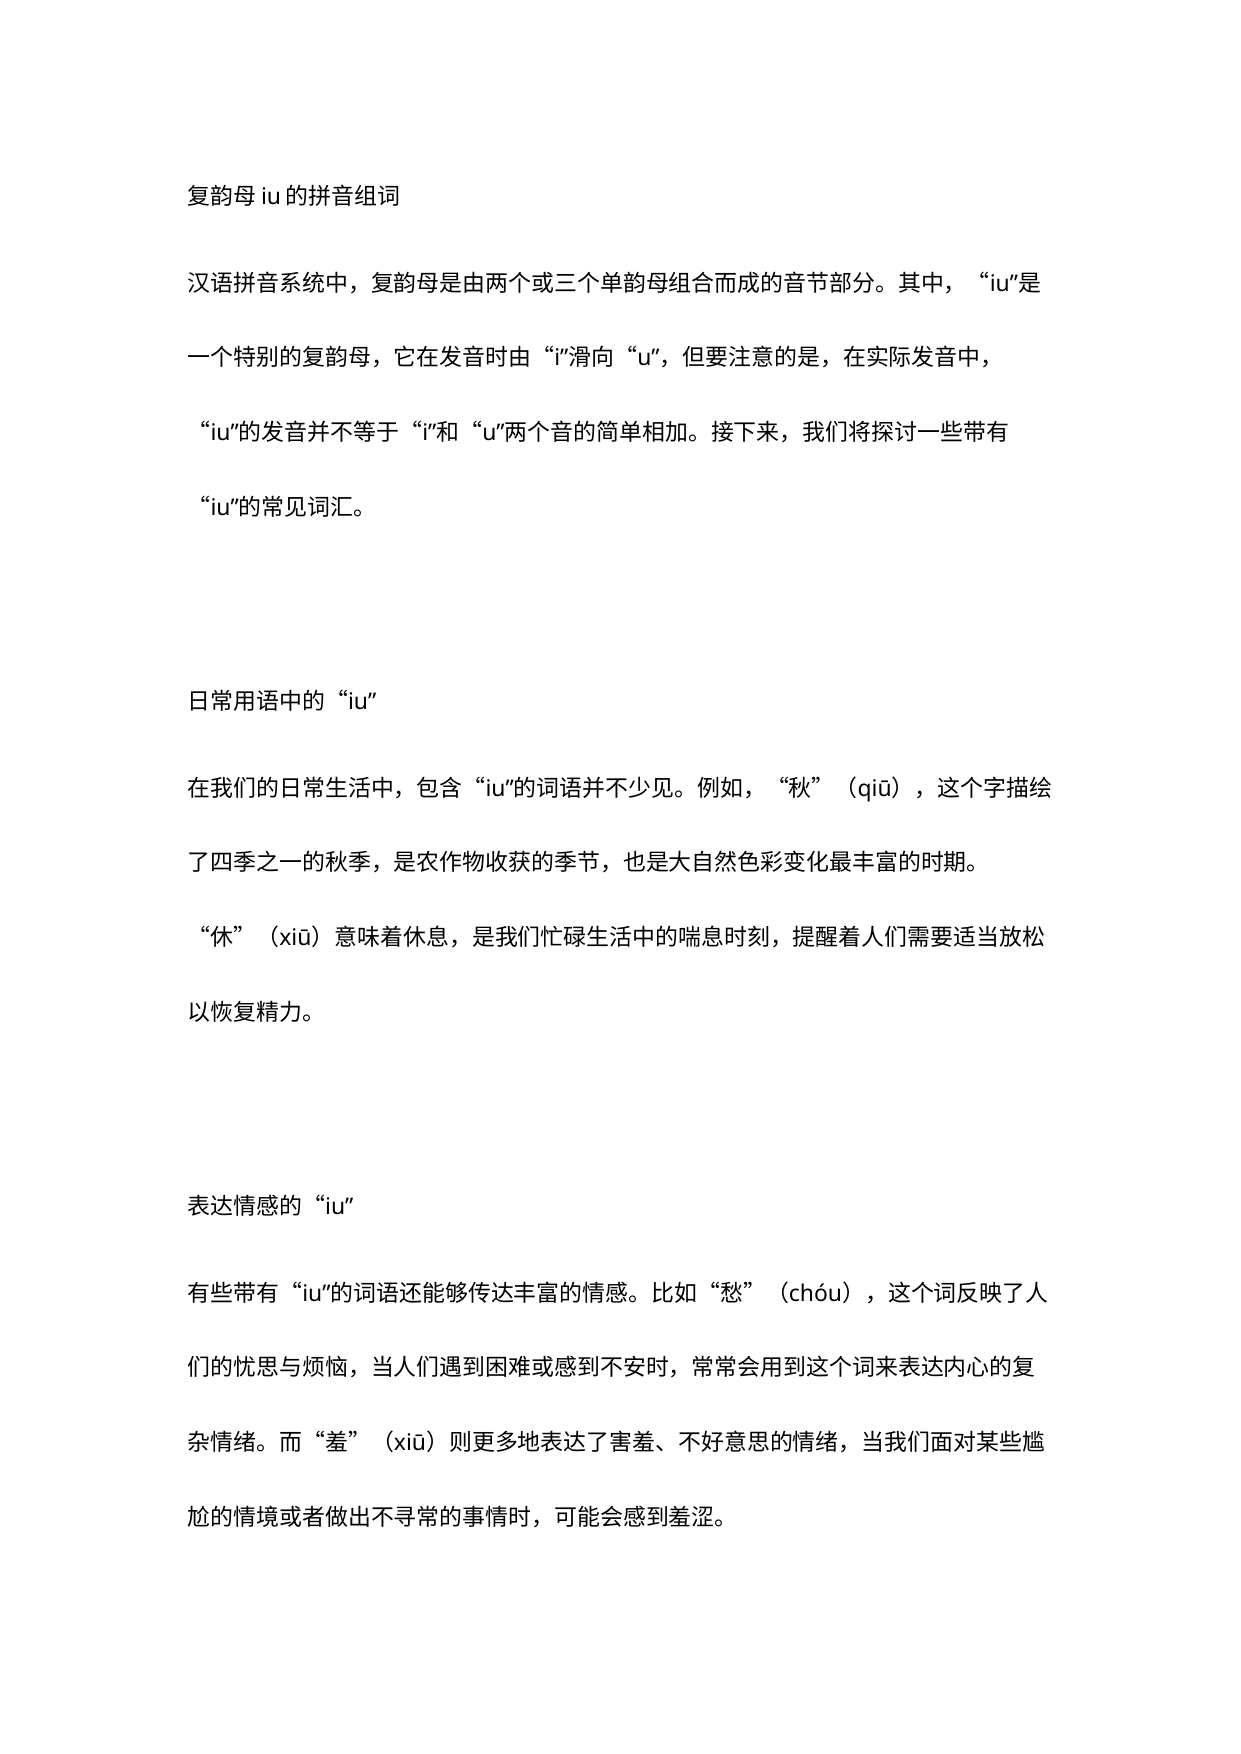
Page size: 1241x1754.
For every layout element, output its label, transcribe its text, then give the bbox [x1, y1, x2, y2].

text 复韵母iu的拼音组词 [187, 162, 1053, 227]
text 汉语拼音系统中，复韵母是由两个或三个单韵母组合而成的音节部分。其中，“iu”是一个特别的复韵母，它在发音时由“i”滑向“u”，但要注意的是，在实际发音中，“iu”的发音并不等于“i”和“u”两个音的简单相加。接下来，我们将探讨一些带有“iu”的常见词汇。 [187, 249, 1053, 538]
text 有些带有“iu”的词语还能够传达丰富的情感。比如“愁”（chóu），这个词反映了人们的忧思与烦恼，当人们遇到困难或感到不安时，常常会用到这个词来表达内心的复杂情绪。而“羞”（xiū）则更多地表达了害羞、不好意思的情绪，当我们面对某些尴尬的情境或者做出不寻常的事情时，可能会感到羞涩。 [187, 1259, 1053, 1548]
text 表达情感的“iu” [187, 1172, 1053, 1237]
text 在我们的日常生活中，包含“iu”的词语并不少见。例如，“秋”（qiū），这个字描绘了四季之一的秋季，是农作物收获的季节，也是大自然色彩变化最丰富的时期。“休”（xiū）意味着休息，是我们忙碌生活中的喘息时刻，提醒着人们需要适当放松以恢复精力。 [187, 754, 1053, 1043]
text 日常用语中的“iu” [187, 667, 1053, 732]
